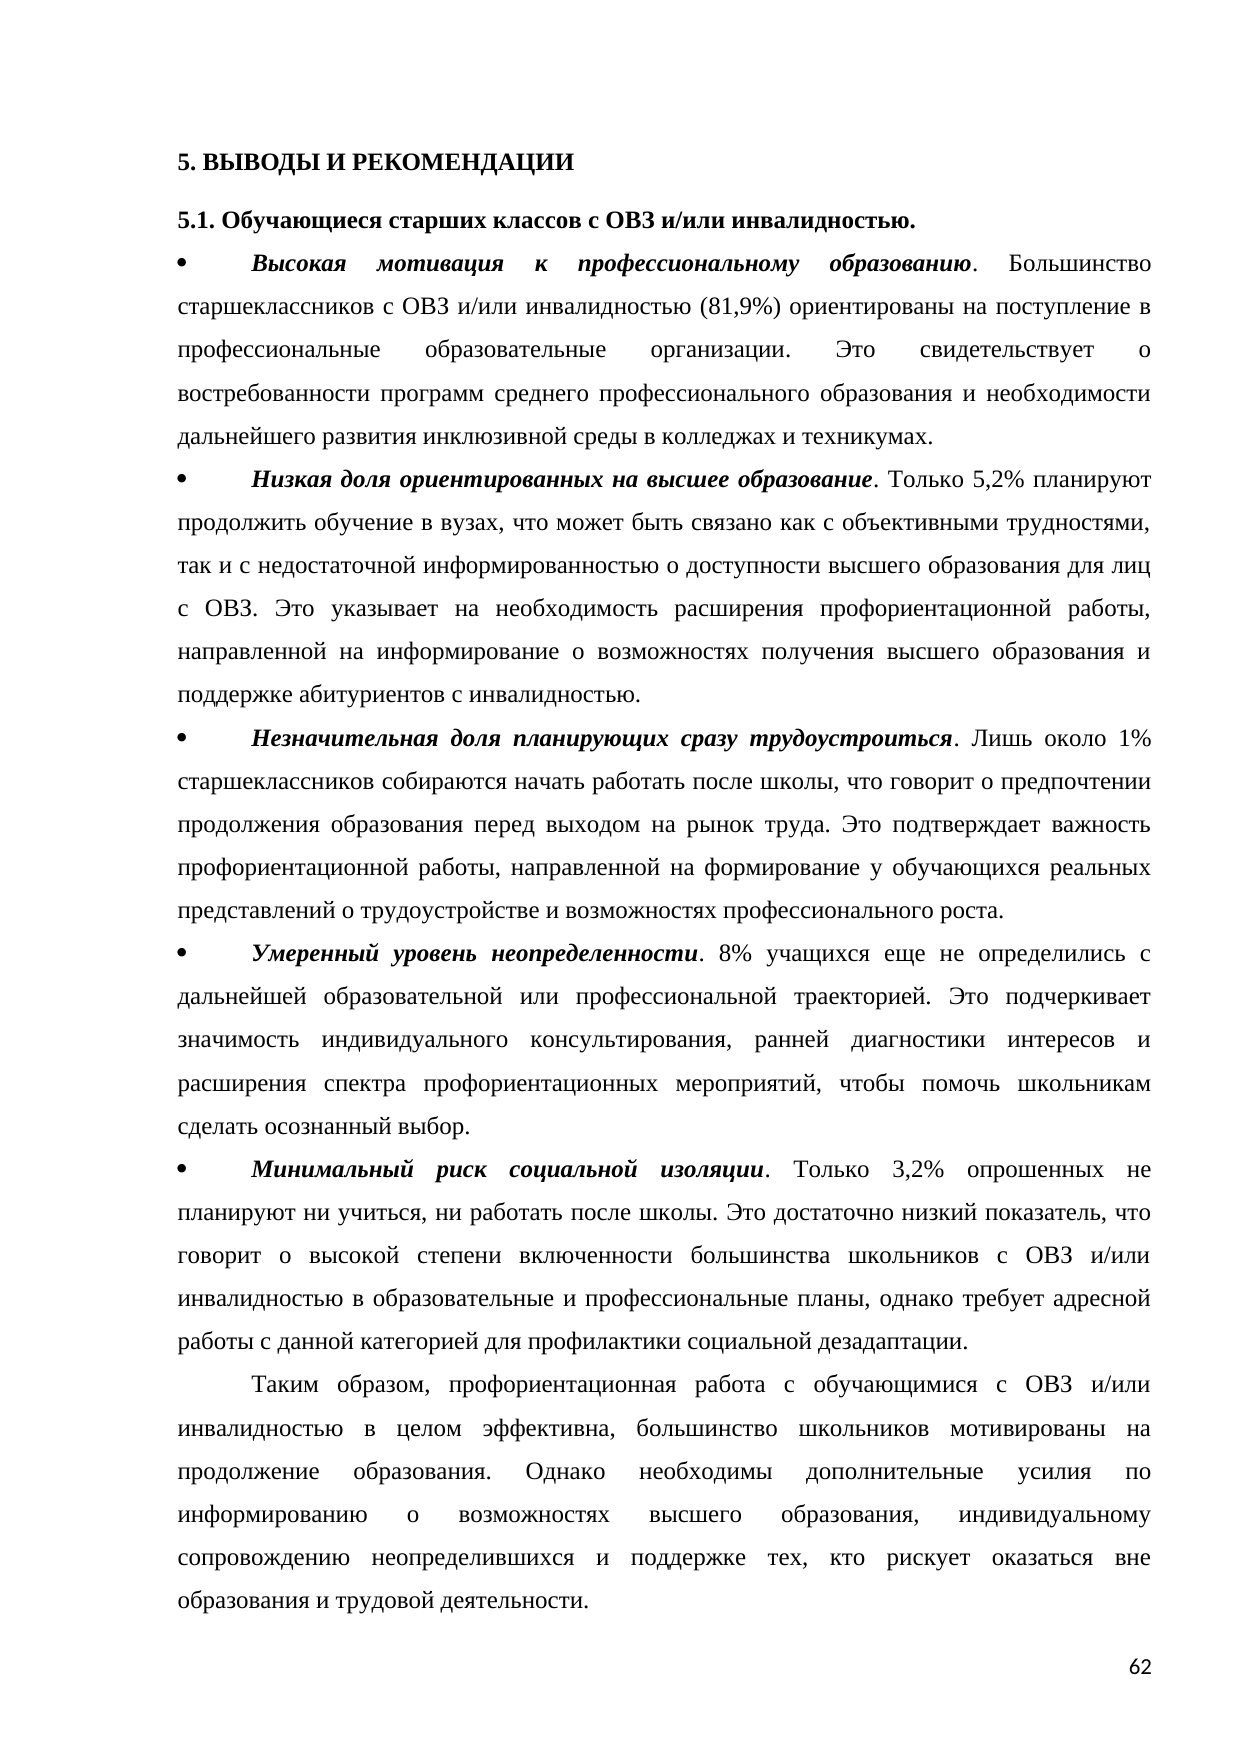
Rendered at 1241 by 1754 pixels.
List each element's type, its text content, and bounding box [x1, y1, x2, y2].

text 5.1. Обучающиеся старших классов с ОВЗ и/или инвалидностью. [177, 205, 1152, 234]
list Высокая мотивация к профессиональному образованию. Большинство старшеклассников с ОВЗ и/или инвалидностью (81,9%) ориентированы на поступление в профессиональные образовательные организации. Это свидетельствует о востребованности программ среднего профессионального образования и необходимости дальнейшего развития инклюзивной среды в колледжах и техникумах. [177, 248, 1152, 449]
list Незначительная доля планирующих сразу трудоустроиться. Лишь около 1% старшеклассников собираются начать работать после школы, что говорит о предпочтении продолжения образования перед выходом на рынок труда. Это подтверждает важность профориентационной работы, направленной на формирование у обучающихся реальных представлений о трудоустройстве и возможностях профессионального роста. [177, 723, 1152, 924]
list Умеренный уровень неопределенности. 8% учащихся еще не определились с дальнейшей образовательной или профессиональной траекторией. Это подчеркивает значимость индивидуального консультирования, ранней диагностики интересов и расширения спектра профориентационных мероприятий, чтобы помочь школьникам сделать осознанный выбор. [177, 938, 1152, 1139]
list Минимальный риск социальной изоляции. Только 3,2% опрошенных не планируют ни учиться, ни работать после школы. Это достаточно низкий показатель, что говорит о высокой степени включенности большинства школьников с ОВЗ и/или инвалидностью в образовательные и профессиональные планы, однако требует адресной работы с данной категорией для профилактики социальной дезадаптации. [177, 1154, 1152, 1355]
text Таким образом, профориентационная работа с обучающимися с ОВЗ и/или инвалидностью в целом эффективна, большинство школьников мотивированы на продолжение образования. Однако необходимы дополнительные усилия по информированию о возможностях высшего образования, индивидуальному сопровождению неопределившихся и поддержке тех, кто рискует оказаться вне образования и трудовой деятельности. [177, 1369, 1152, 1614]
text 5. ВЫВОДЫ И РЕКОМЕНДАЦИИ [177, 147, 1152, 176]
list Низкая доля ориентированных на высшее образование. Только 5,2% планируют продолжить обучение в вузах, что может быть связано как с объективными трудностями, так и с недостаточной информированностью о доступности высшего образования для лиц с ОВЗ. Это указывает на необходимость расширения профориентационной работы, направленной на информирование о возможностях получения высшего образования и поддержке абитуриентов с инвалидностью. [177, 464, 1152, 708]
